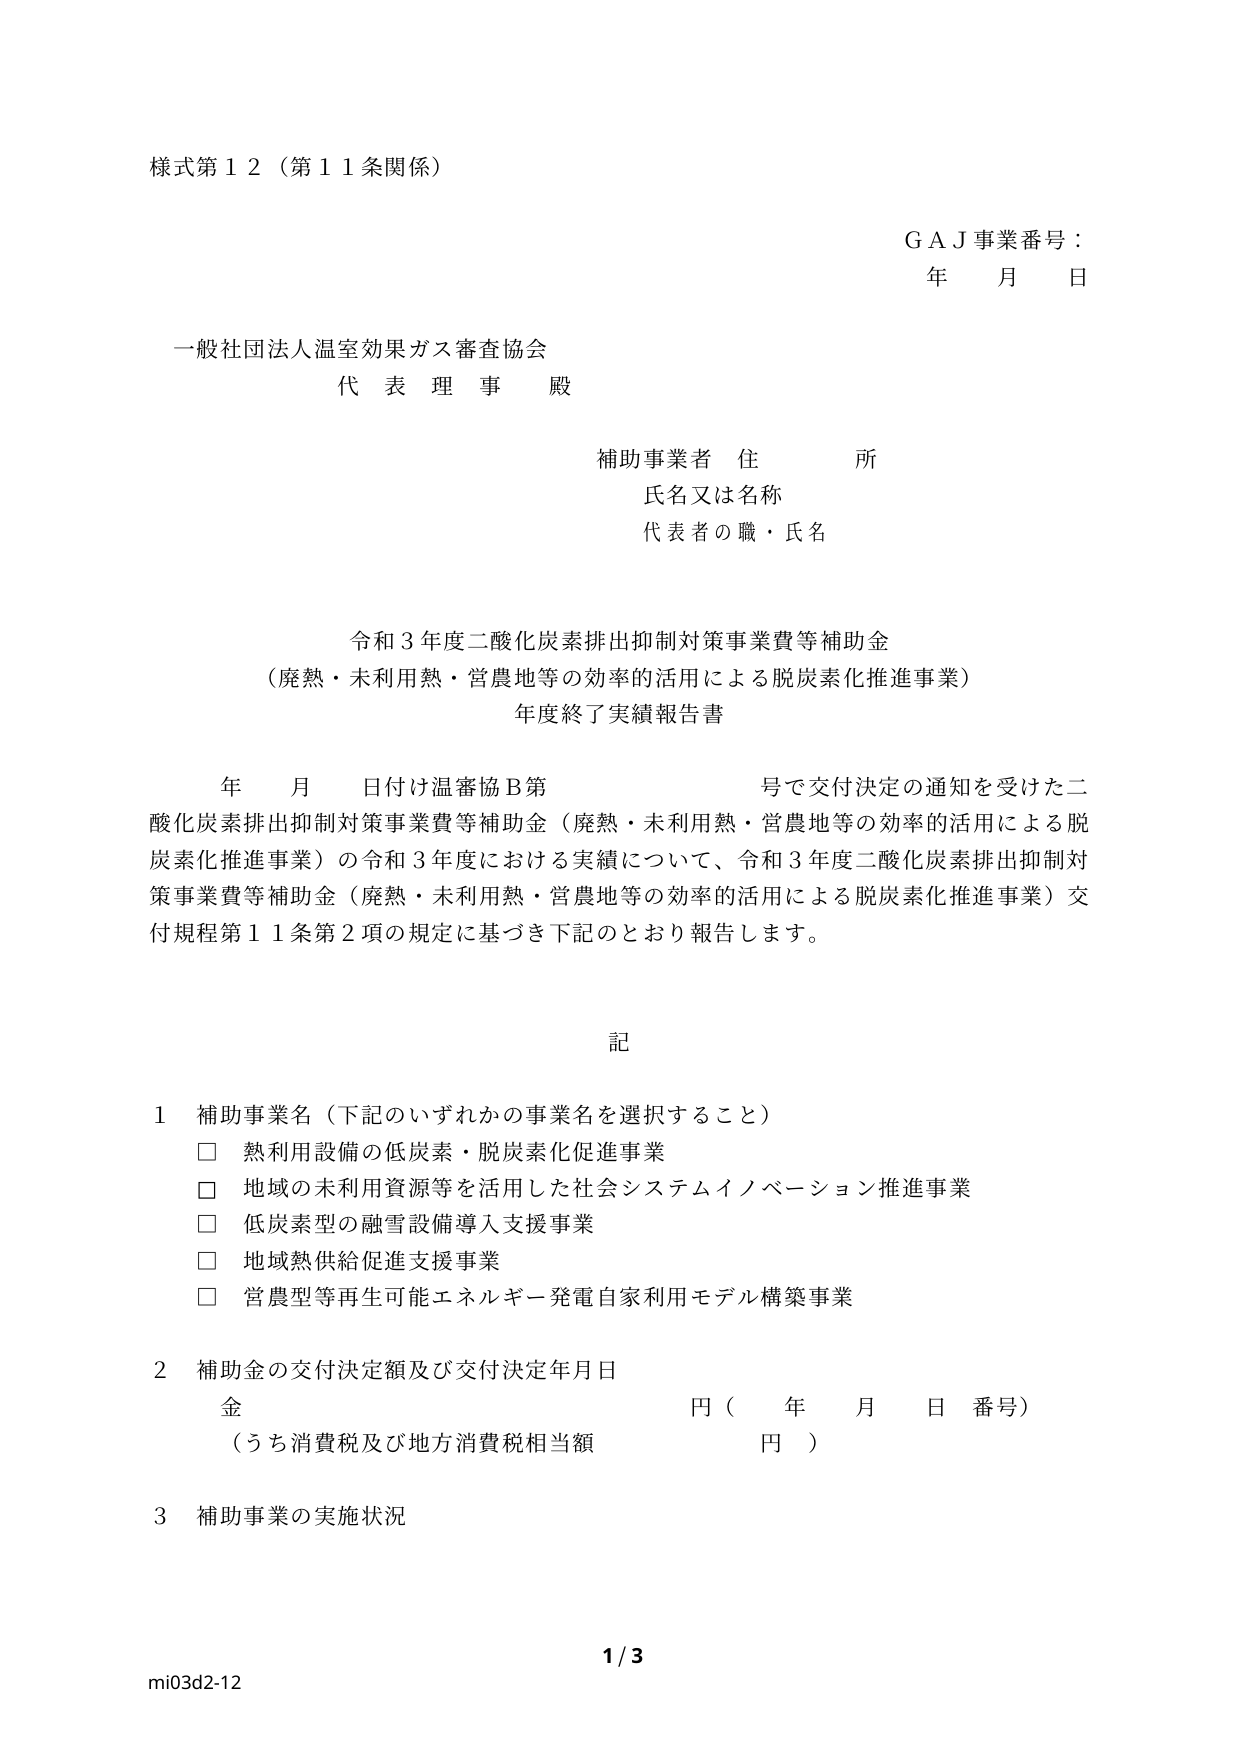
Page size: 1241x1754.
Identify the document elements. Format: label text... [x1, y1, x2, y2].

text □ 地域熱供給促進支援事業 [149, 1242, 1091, 1278]
text 一般社団法人温室効果ガス審査協会 [149, 330, 1091, 367]
text 金 円（ 年 月 日 番号） [149, 1387, 1091, 1424]
text （廃熱・未利用熱・営農地等の効率的活用による脱炭素化推進事業） [149, 658, 1091, 695]
text ２ 補助金の交付決定額及び交付決定年月日 [149, 1351, 1091, 1387]
text ＧＡＪ事業番号： [149, 221, 1091, 257]
text □ 低炭素型の融雪設備導入支援事業 [149, 1205, 1091, 1242]
text 年度終了実績報告書 [149, 695, 1091, 731]
text １ 補助事業名（下記のいずれかの事業名を選択すること） [149, 1096, 1091, 1132]
text ３ 補助事業の実施状況 [149, 1497, 1091, 1533]
text 年 月 日 [149, 257, 1091, 294]
text 年 月 日付け温審協Ｂ第 号で交付決定の通知を受けた二酸化炭素排出抑制対策事業費等補助金（廃熱・未利用熱・営農地等の効率的活用による脱炭素化推進事業）の令和３年度における実績について、令和３年度二酸化炭素排出抑制対策事業費等補助金（廃熱・未利用熱・営農地等の効率的活用による脱炭素化推進事業）交付規程第１１条第２項の規定に基づき下記のとおり報告します。 [149, 768, 1091, 950]
text 氏名又は名称 [149, 476, 1091, 512]
text 代 表 理 事 殿 [149, 367, 1091, 403]
text 代表者の職・氏名 [314, 512, 1091, 549]
text 補助事業者 住 所 [149, 439, 1091, 476]
text 様式第１２（第１１条関係） [149, 148, 1091, 184]
text 記 [149, 1023, 1091, 1059]
text （うち消費税及び地方消費税相当額 円 ） [149, 1424, 1091, 1460]
text □ 営農型等再生可能エネルギー発電自家利用モデル構築事業 [149, 1278, 1091, 1314]
text □ 熱利用設備の低炭素・脱炭素化促進事業 [149, 1132, 1091, 1169]
text □ 地域の未利用資源等を活用した社会システムイノベーション推進事業 [149, 1169, 1091, 1205]
text 令和３年度二酸化炭素排出抑制対策事業費等補助金 [149, 622, 1091, 658]
